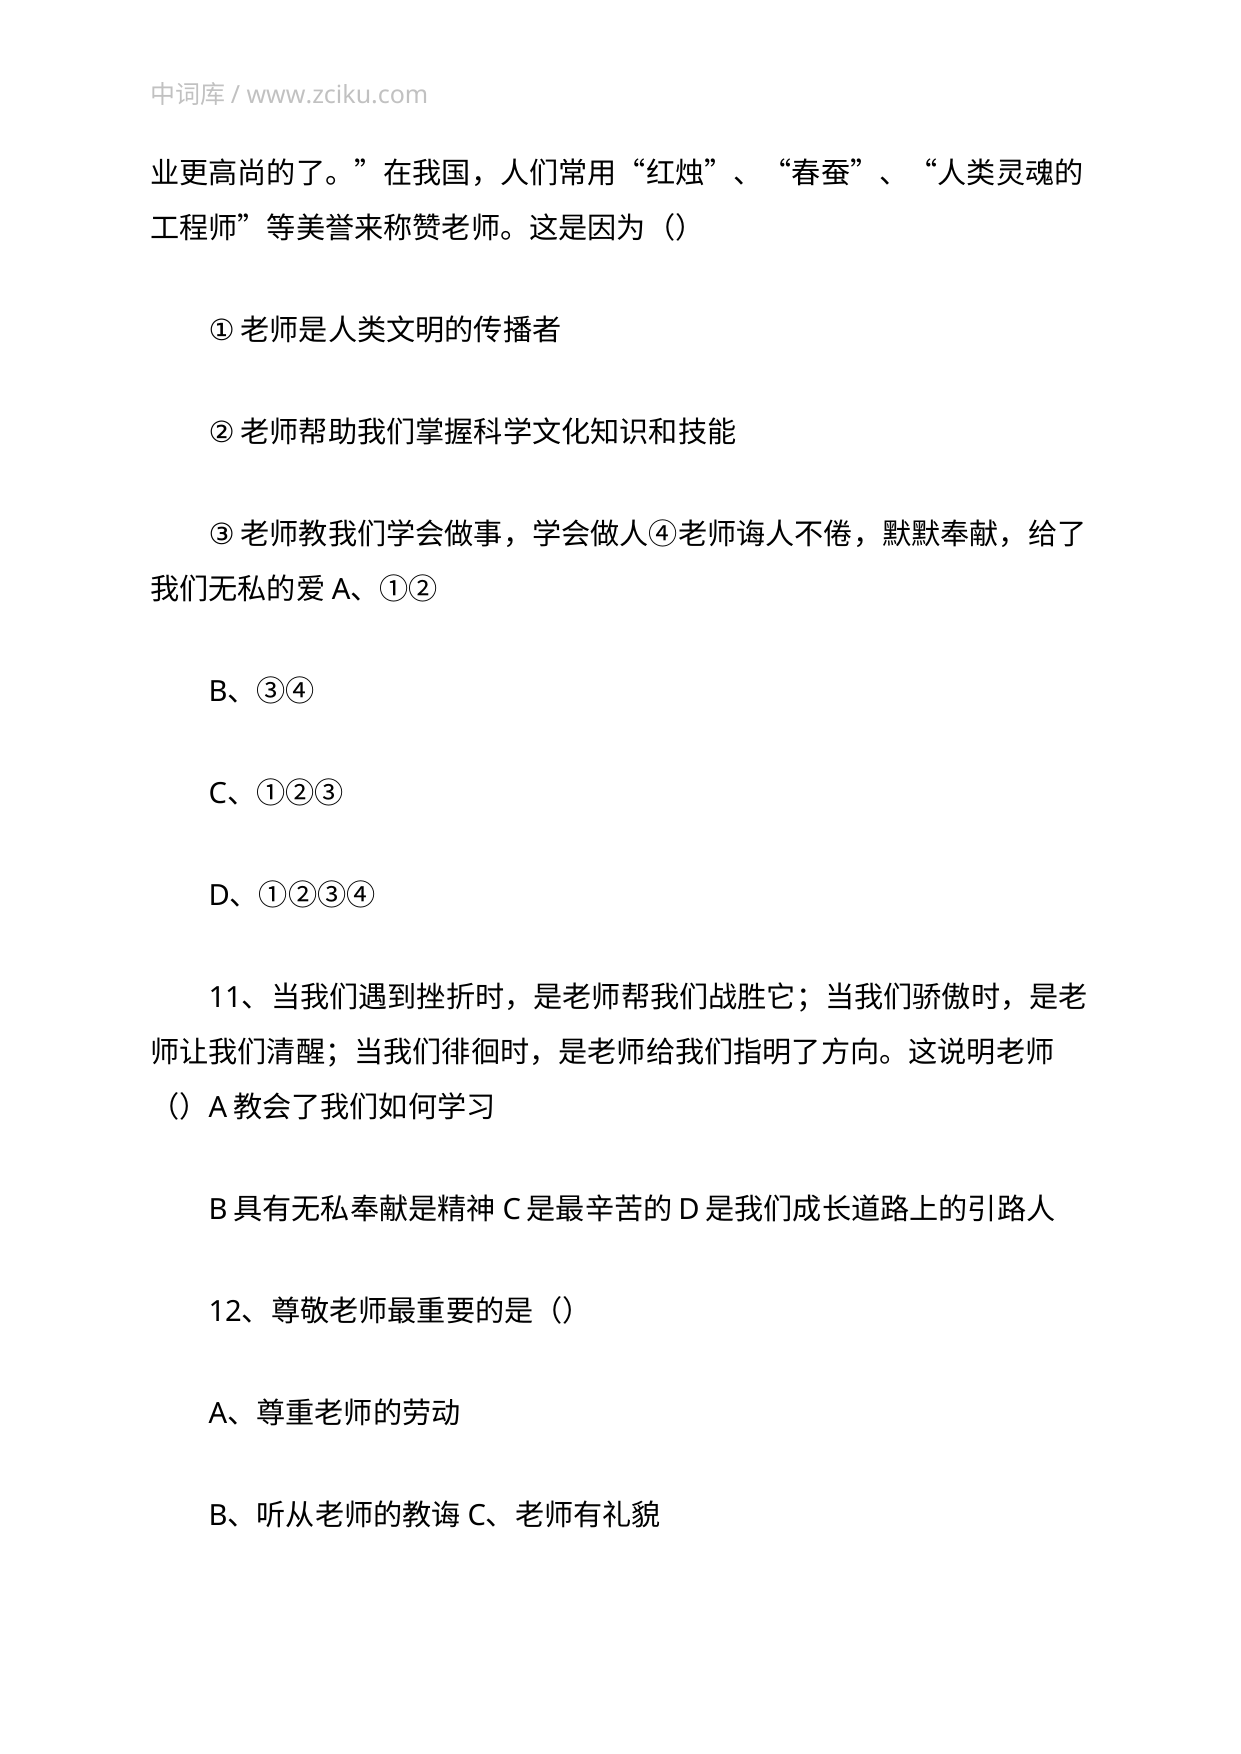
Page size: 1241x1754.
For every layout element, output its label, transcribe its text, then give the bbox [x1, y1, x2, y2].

text A、尊重老师的劳动 [150, 1389, 1090, 1432]
text ②老师帮助我们掌握科学文化知识和技能 [150, 409, 1090, 451]
text ③老师教我们学会做事，学会做人④老师诲人不倦，默默奉献，给了我们无私的爱 A、①② [150, 511, 1090, 608]
text 12、尊敬老师最重要的是（） [150, 1287, 1090, 1330]
text B、③④ [150, 668, 1090, 710]
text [150, 150, 1090, 247]
text 11、当我们遇到挫折时，是老师帮我们战胜它；当我们骄傲时，是老师让我们清醒；当我们徘徊时，是老师给我们指明了方向。这说明老师（）A教会了我们如何学习 [150, 973, 1090, 1126]
text B具有无私奉献是精神 C是最辛苦的D是我们成长道路上的引路人 [150, 1185, 1090, 1228]
text B、听从老师的教诲 C、老师有礼貌 [150, 1491, 1090, 1534]
text C、①②③ [150, 769, 1090, 812]
text D、①②③④ [150, 872, 1090, 914]
text ①老师是人类文明的传播者 [150, 307, 1090, 349]
